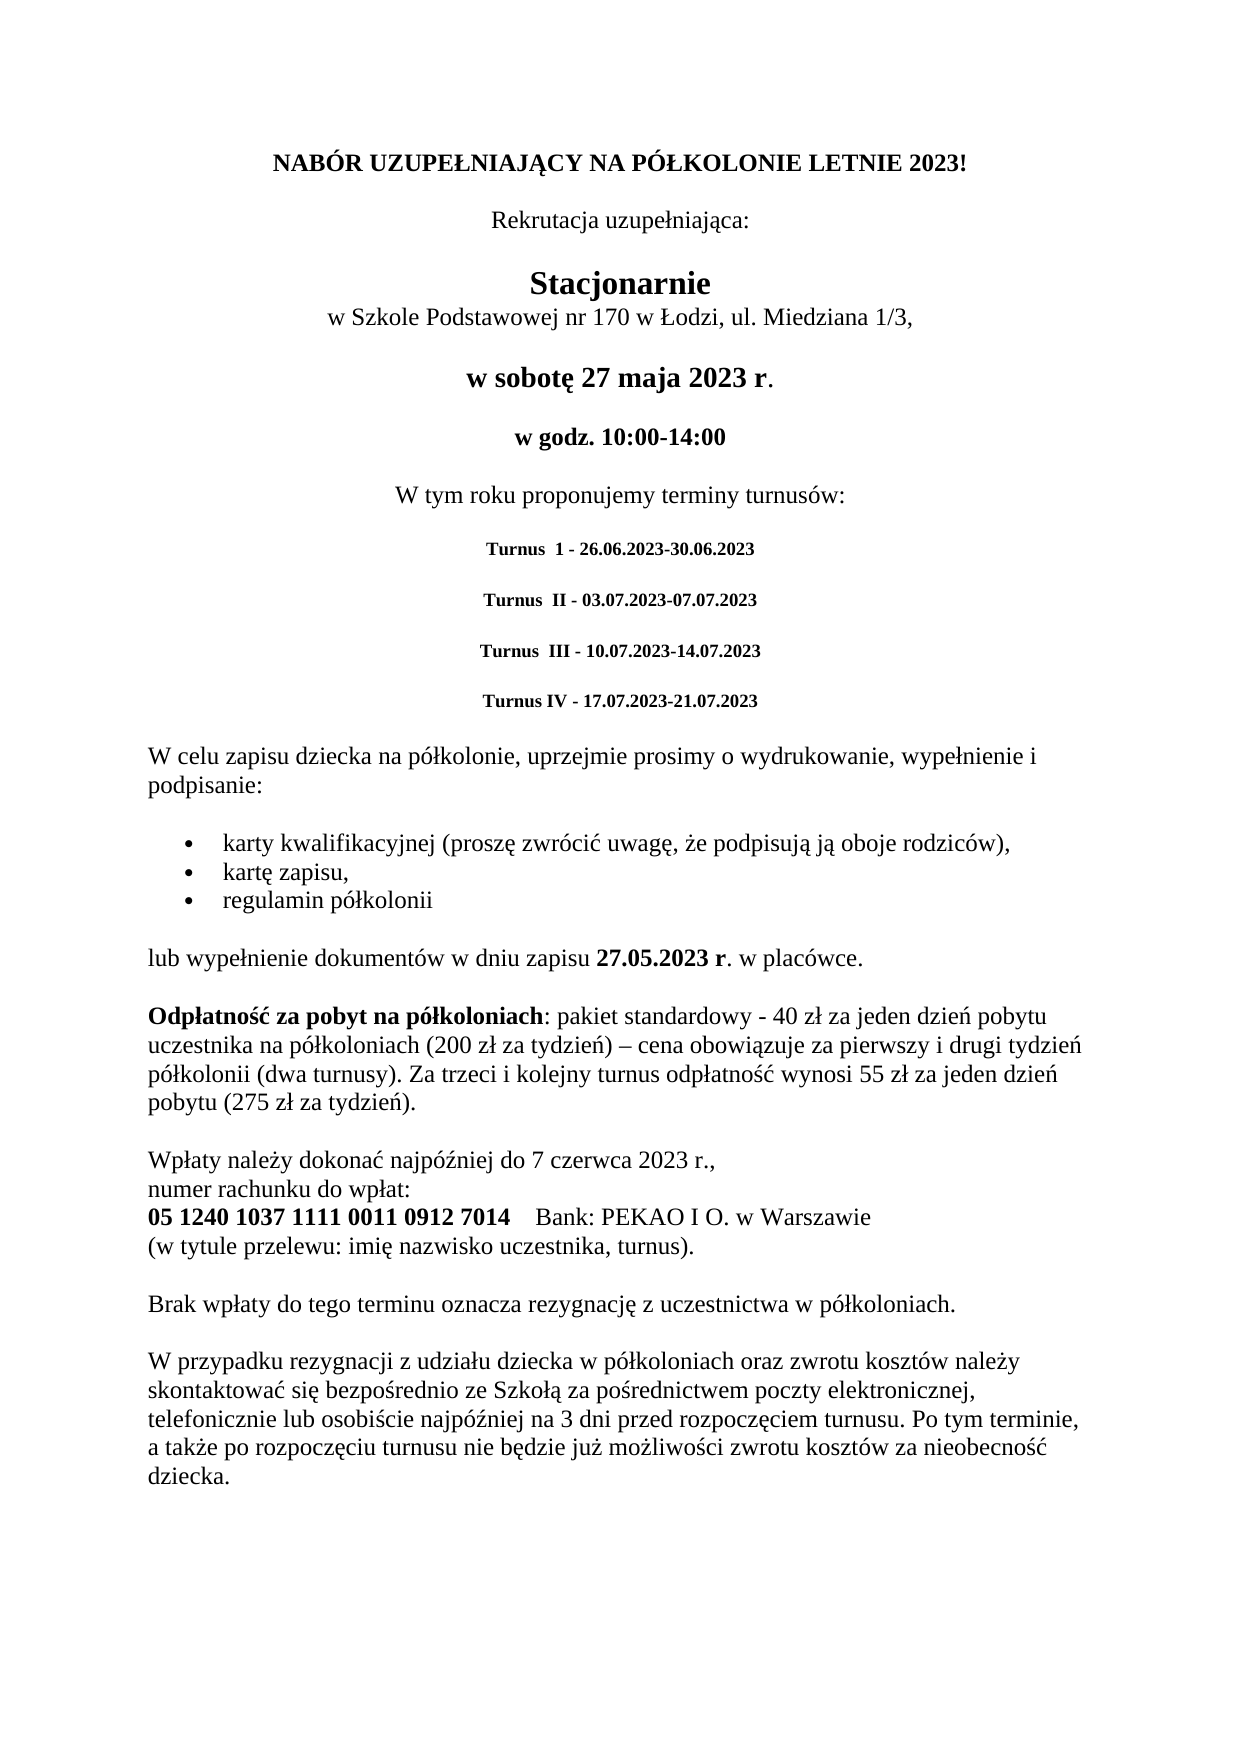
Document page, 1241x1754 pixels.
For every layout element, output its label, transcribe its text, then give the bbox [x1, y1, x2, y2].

text Turnus IV - 17.07.2023-21.07.2023 [148, 690, 1093, 712]
text Stacjonarnie [148, 263, 1093, 302]
text (w tytule przelewu: imię nazwisko uczestnika, turnus). [148, 1231, 1093, 1260]
text numer rachunku do wpłat: [148, 1174, 1093, 1202]
text w Szkole Podstawowej nr 170 w Łodzi, ul. Miedziana 1/3, [148, 302, 1093, 331]
text Wpłaty należy dokonać najpóźniej do 7 czerwca 2023 r., [148, 1145, 1093, 1174]
text W przypadku rezygnacji z udziału dziecka w półkoloniach oraz zwrotu kosztów należy skontaktować się bezpośrednio ze Szkołą za pośrednictwem poczty elektronicznej, telefonicznie lub osobiście najpóźniej na 3 dni przed rozpoczęciem turnusu. Po tym terminie, a także po rozpoczęciu turnusu nie będzie już możliwości zwrotu kosztów za nieobecność dziecka. [148, 1346, 1093, 1490]
text w godz. 10:00-14:00 [148, 422, 1093, 451]
text Turnus III - 10.07.2023-14.07.2023 [148, 640, 1093, 661]
text Odpłatność za pobyt na półkoloniach: pakiet standardowy - 40 zł za jeden dzień pobytu uczestnika na półkoloniach (200 zł za tydzień) – cena obowiązuje za pierwszy i drugi tydzień półkolonii (dwa turnusy). Za trzeci i kolejny turnus odpłatność wynosi 55 zł za jeden dzień pobytu (275 zł za tydzień). [148, 1001, 1093, 1116]
text 05 1240 1037 1111 0011 0912 7014 Bank: PEKAO I O. w Warszawie [148, 1202, 1093, 1231]
text w sobotę 27 maja 2023 r. [148, 360, 1093, 393]
text Turnus 1 - 26.06.2023-30.06.2023 [148, 538, 1093, 560]
text W celu zapisu dziecka na półkolonie, uprzejmie prosimy o wydrukowanie, wypełnienie i podpisanie: [148, 741, 1093, 799]
text Brak wpłaty do tego terminu oznacza rezygnację z uczestnictwa w półkoloniach. [148, 1289, 1093, 1317]
text Turnus II - 03.07.2023-07.07.2023 [148, 589, 1093, 611]
list kartę zapisu, [185, 857, 1093, 885]
list regulamin półkolonii [185, 885, 1093, 914]
text lub wypełnienie dokumentów w dniu zapisu 27.05.2023 r. w placówce. [148, 943, 1093, 972]
list karty kwalifikacyjnej (proszę zwrócić uwagę, że podpisują ją oboje rodziców), [185, 828, 1093, 857]
text W tym roku proponujemy terminy turnusów: [148, 480, 1093, 509]
text Rekrutacja uzupełniająca: [148, 206, 1093, 234]
text NABÓR UZUPEŁNIAJĄCY NA PÓŁKOLONIE LETNIE 2023! [148, 148, 1093, 176]
